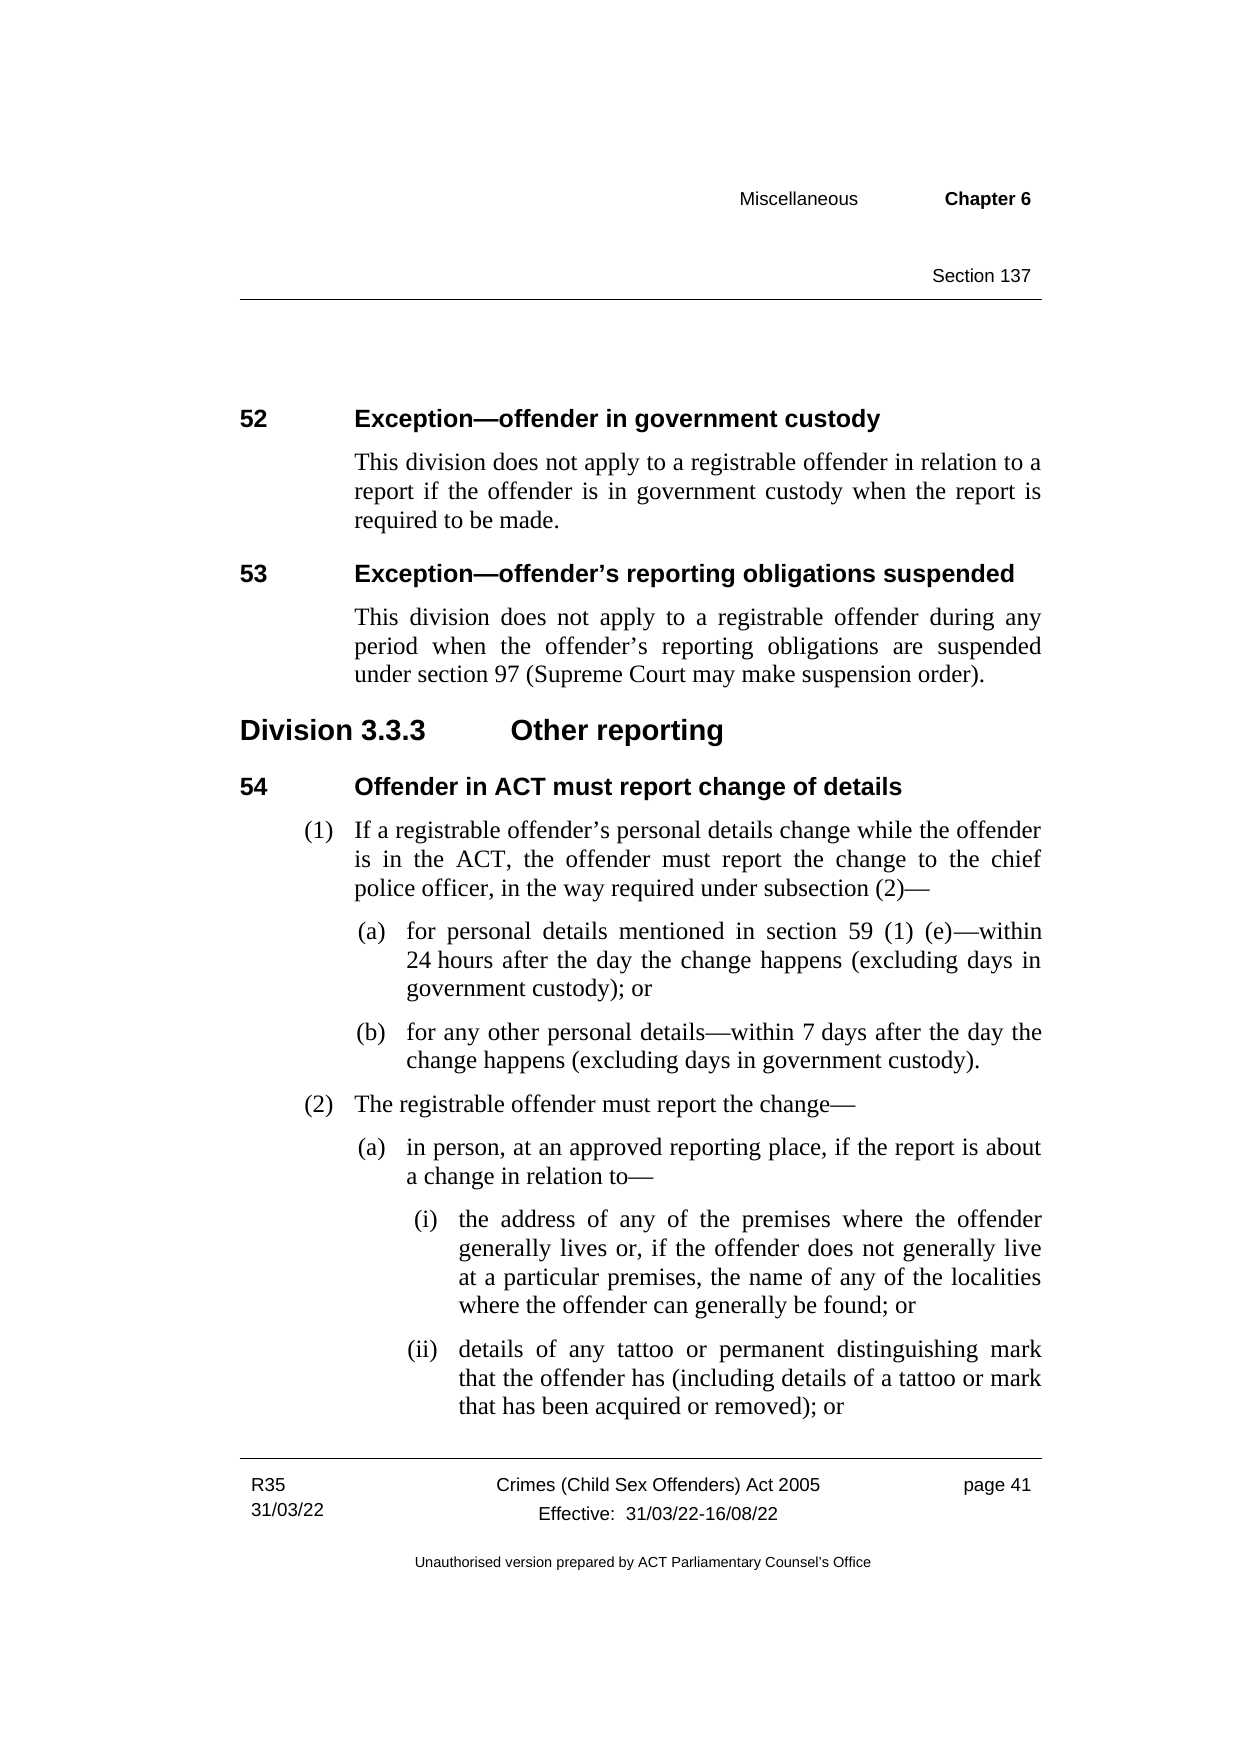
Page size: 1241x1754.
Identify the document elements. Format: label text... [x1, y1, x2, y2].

text Division 3.3.3 Other reporting [239, 713, 1042, 747]
text 53 Exception—offender’s reporting obligations suspended [239, 559, 1042, 587]
text This division does not apply to a registrable offender in relation to a report if the offender is in government custody when the report is required to be made. [354, 447, 1042, 534]
text (1) If a registrable offender’s personal details change while the offender is in the ACT, the offender must report the change to the chief police officer, in the way required under subsection (2)— [239, 815, 1042, 901]
text (a) in person, at an approved reporting place, if the report is about a change in relation to— [239, 1132, 1042, 1190]
text 52 Exception—offender in government custody [239, 404, 1042, 433]
text (ii) details of any tattoo or permanent distinguishing mark that the offender has (including details of a tattoo or mark that has been acquired or removed); or [239, 1334, 1042, 1420]
text (a) for personal details mentioned in section 59 (1) (e)—within 24 hours after the day the change happens (excluding days in government custody); or [239, 916, 1042, 1002]
text (i) the address of any of the premises where the offender generally lives or, if the offender does not generally live at a particular premises, the name of any of the localities where the offender can generally be found; or [239, 1204, 1042, 1319]
text (b) for any other personal details—within 7 days after the day the change happens (excluding days in government custody). [239, 1017, 1042, 1074]
text (2) The registrable offender must report the change— [239, 1089, 1042, 1118]
text 54 Offender in ACT must report change of details [239, 772, 1042, 801]
text This division does not apply to a registrable offender during any period when the offender’s reporting obligations are suspended under section 97 (Supreme Court may make suspension order). [354, 602, 1042, 688]
